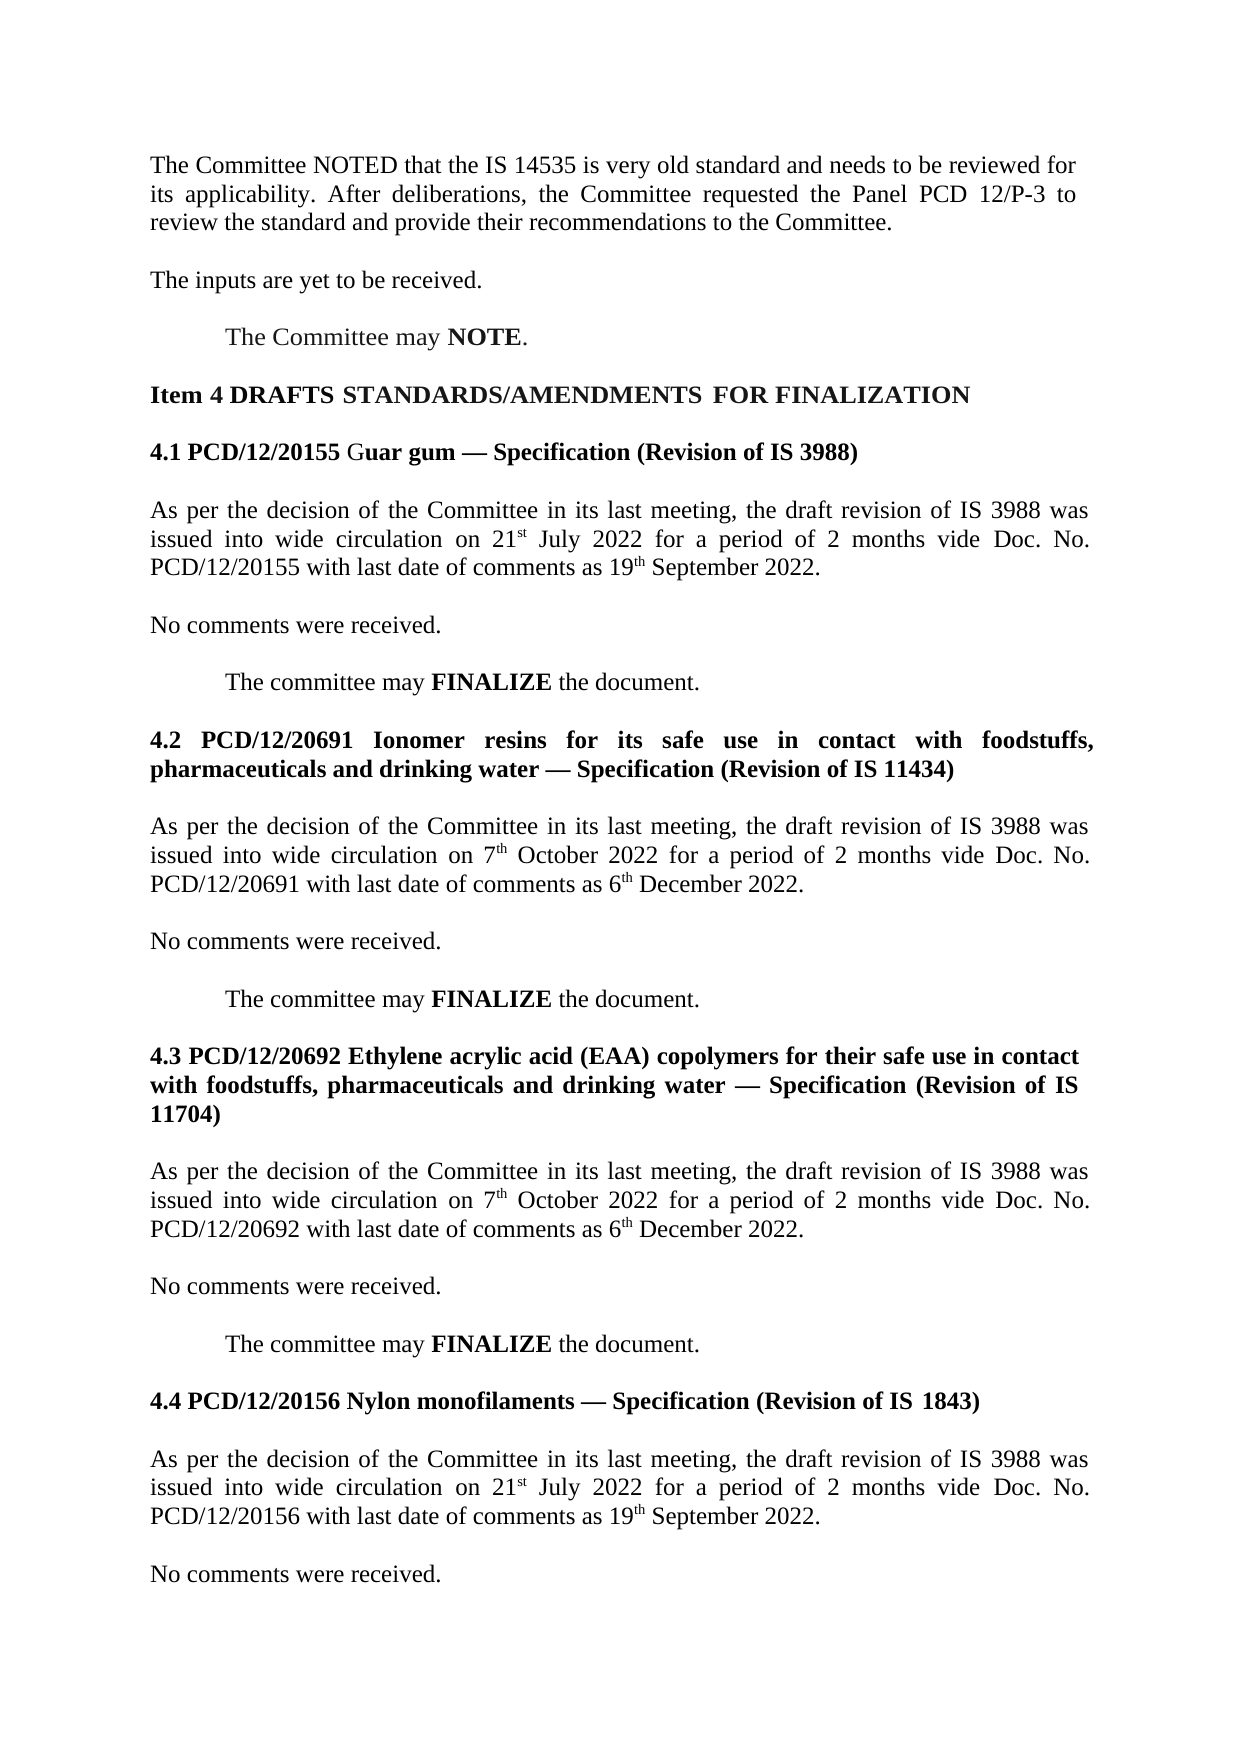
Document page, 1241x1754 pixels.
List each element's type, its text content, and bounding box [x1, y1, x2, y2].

text No comments were received. [150, 1559, 1090, 1587]
text No comments were received. [150, 926, 1090, 955]
text As per the decision of the Committee in its last meeting, the draft revision of IS 3988 was issued into wide circulation on 7th October 2022 for a period of 2 months vide Doc. No. PCD/12/20692 with last date of comments as 6th December 2022. [150, 1156, 1090, 1242]
text Item 4 DRAFTS STANDARDS/AMENDMENTS FOR FINALIZATION [150, 380, 1078, 409]
text 4.2 PCD/12/20691 Ionomer resins for its safe use in contact with foodstuffs, pharmaceuticals and drinking water — Specification (Revision of IS 11434) [150, 725, 1095, 782]
text 4.4 PCD/12/20156 Nylon monofilaments — Specification (Revision of IS 1843) [150, 1386, 1080, 1415]
text 4.3 PCD/12/20692 Ethylene acrylic acid (EAA) copolymers for their safe use in contact with foodstuffs, pharmaceuticals and drinking water — Specification (Revision of IS 11704) [150, 1041, 1080, 1127]
text The inputs are yet to be received. [150, 265, 1078, 294]
text As per the decision of the Committee in its last meeting, the draft revision of IS 3988 was issued into wide circulation on 7th October 2022 for a period of 2 months vide Doc. No. PCD/12/20691 with last date of comments as 6th December 2022. [150, 811, 1090, 897]
text No comments were received. [150, 1271, 1090, 1300]
text The committee may FINALIZE the document. [150, 1329, 1080, 1357]
text The Committee may NOTE. [150, 322, 1078, 351]
text The committee may FINALIZE the document. [150, 984, 1080, 1012]
text As per the decision of the Committee in its last meeting, the draft revision of IS 3988 was issued into wide circulation on 21st July 2022 for a period of 2 months vide Doc. No. PCD/12/20155 with last date of comments as 19th September 2022. [150, 495, 1090, 581]
text The Committee NOTED that the IS 14535 is very old standard and needs to be reviewed for its applicability. After deliberations, the Committee requested the Panel PCD 12/P-3 to review the standard and provide their recommendations to the Committee. [150, 150, 1078, 236]
text No comments were received. [150, 610, 1090, 639]
text 4.1 PCD/12/20155 Guar gum — Specification (Revision of IS 3988) [150, 437, 1078, 466]
text As per the decision of the Committee in its last meeting, the draft revision of IS 3988 was issued into wide circulation on 21st July 2022 for a period of 2 months vide Doc. No. PCD/12/20156 with last date of comments as 19th September 2022. [150, 1444, 1090, 1530]
text The committee may FINALIZE the document. [150, 667, 1090, 696]
